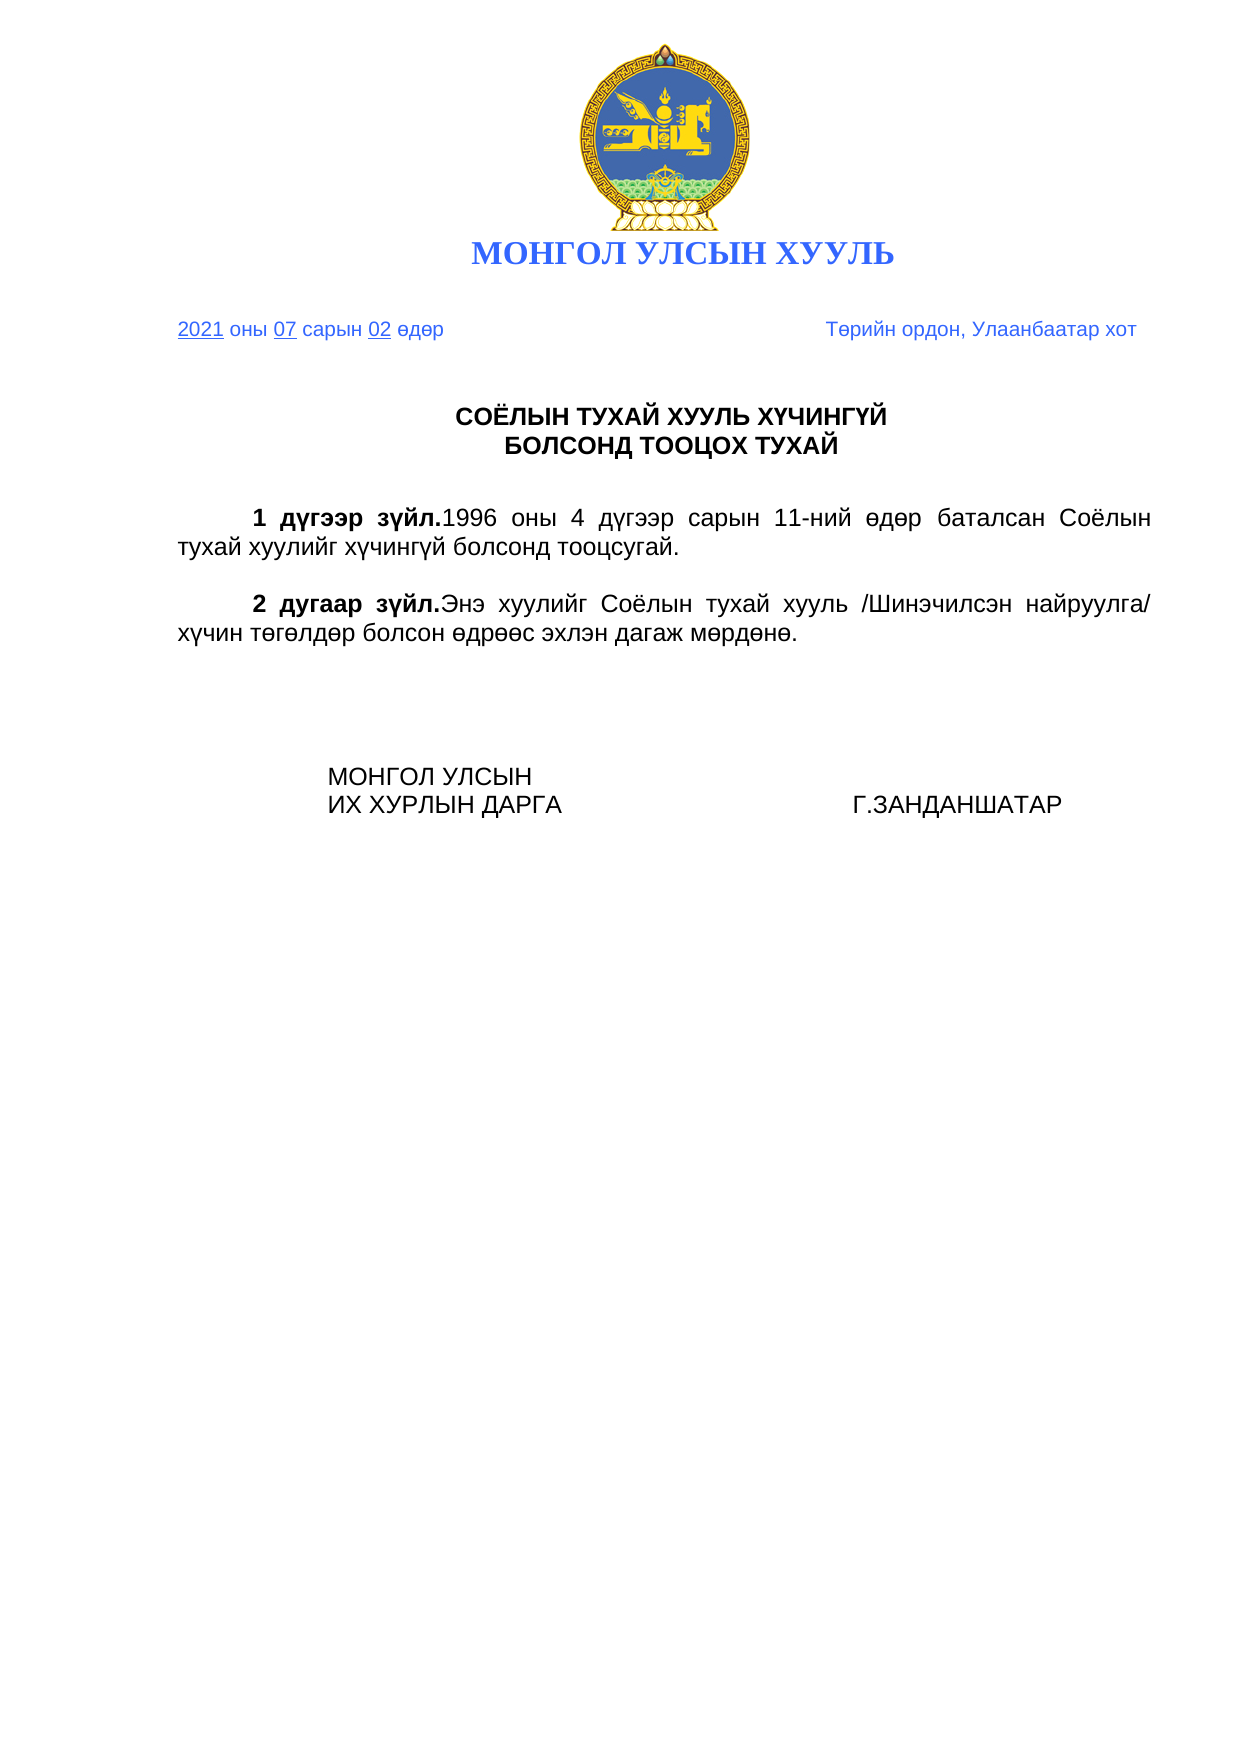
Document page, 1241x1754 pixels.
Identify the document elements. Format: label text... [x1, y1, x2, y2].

text ИХ ХУРЛЫН ДАРГА Г.ЗАНДАНШАТАР [177, 790, 1152, 819]
text 2 дугаар зүйл.Энэ хуулийг Соёлын тухай хууль /Шинэчилсэн найруулга/ хүчин төгөлдөр болсон өдрөөс эхлэн дагаж мөрдөнө. [177, 589, 1152, 647]
text БОЛСОНД ТООЦОХ ТУХАЙ [177, 431, 1152, 460]
text МОНГОЛ УЛСЫН [177, 762, 1152, 790]
text 1 дүгээр зүйл.1996 оны 4 дүгээр сарын 11-ний өдөр баталсан Соёлын тухай хуулийг хүчингүй болсонд тооцсугай. [177, 503, 1152, 560]
text СОЁЛЫН ТУХАЙ ХУУЛЬ ХҮЧИНГҮЙ [177, 402, 1152, 431]
picture [579, 43, 750, 231]
title МОНГОЛ УЛСЫН ХУУЛЬ [177, 233, 1189, 272]
text 2021 оны 07 сарын 02 өдөр Төрийн ордон, Улаанбаатар хот [177, 317, 1152, 341]
